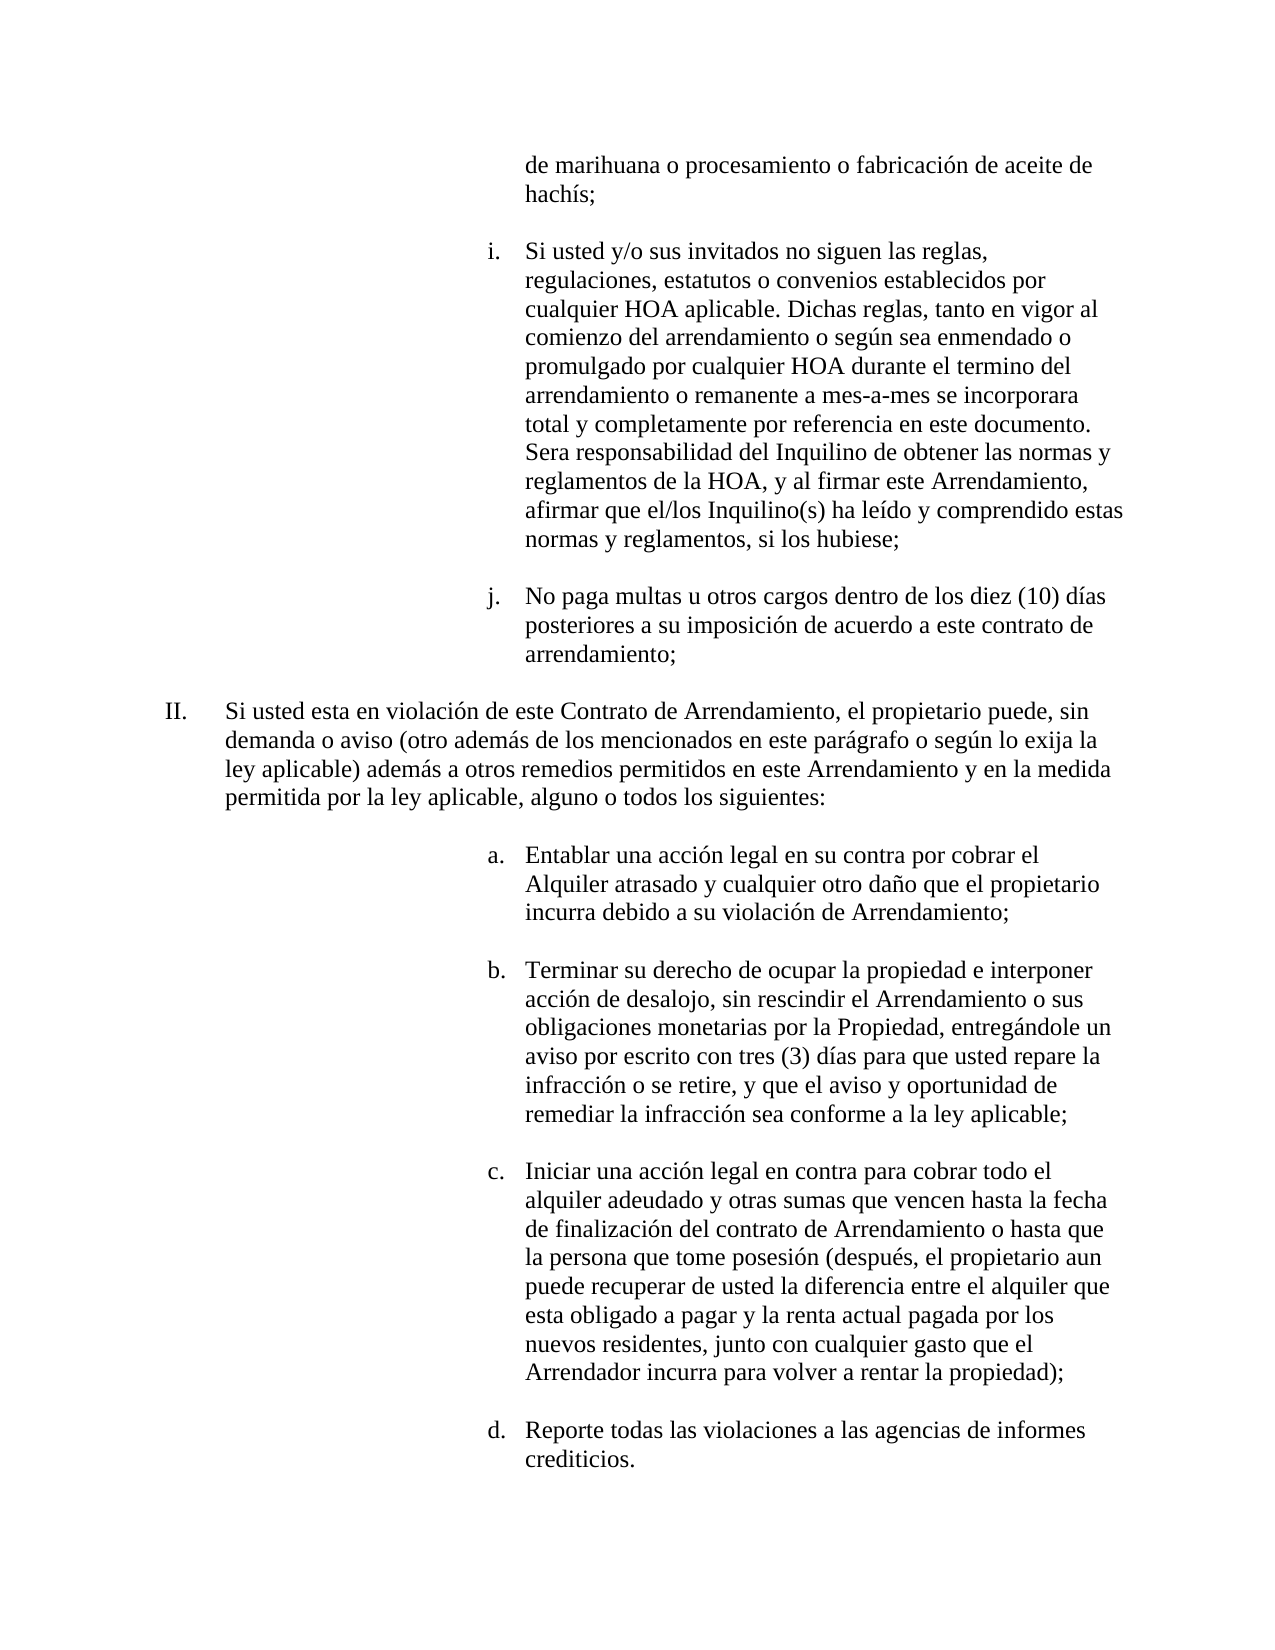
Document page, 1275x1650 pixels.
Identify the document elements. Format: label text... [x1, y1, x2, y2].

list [487, 150, 1125, 207]
list Terminar su derecho de ocupar la propiedad e interponer acción de desalojo, sin rescindir el Arrendamiento o sus obligaciones monetarias por la Propiedad, entregándole un aviso por escrito con tres (3) días para que usted repare la infracción o se retire, y que el aviso y oportunidad de remediar la infracción sea conforme a la ley aplicable; [487, 955, 1125, 1127]
list Iniciar una acción legal en contra para cobrar todo el alquiler adeudado y otras sumas que vencen hasta la fecha de finalización del contrato de Arrendamiento o hasta que la persona que tome posesión (después, el propietario aun puede recuperar de usted la diferencia entre el alquiler que esta obligado a pagar y la renta actual pagada por los nuevos residentes, junto con cualquier gasto que el Arrendador incurra para volver a rentar la propiedad); [487, 1156, 1125, 1386]
list Entablar una acción legal en su contra por cobrar el Alquiler atrasado y cualquier otro daño que el propietario incurra debido a su violación de Arrendamiento; [487, 840, 1125, 926]
list Si usted esta en violación de este Contrato de Arrendamiento, el propietario puede, sin demanda o aviso (otro además de los mencionados en este parágrafo o según lo exija la ley aplicable) además a otros remedios permitidos en este Arrendamiento y en la medida permitida por la ley aplicable, alguno o todos los siguientes: [187, 696, 1125, 811]
list Reporte todas las violaciones a las agencias de informes crediticios. [487, 1415, 1125, 1472]
list Si usted y/o sus invitados no siguen las reglas, regulaciones, estatutos o convenios establecidos por cualquier HOA aplicable. Dichas reglas, tanto en vigor al comienzo del arrendamiento o según sea enmendado o promulgado por cualquier HOA durante el termino del arrendamiento o remanente a mes-a-mes se incorporara total y completamente por referencia en este documento. Sera responsabilidad del Inquilino de obtener las normas y reglamentos de la HOA, y al firmar este Arrendamiento, afirmar que el/los Inquilino(s) ha leído y comprendido estas normas y reglamentos, si los hubiese; [487, 236, 1125, 552]
list No paga multas u otros cargos dentro de los diez (10) días posteriores a su imposición de acuerdo a este contrato de arrendamiento; [487, 581, 1125, 667]
